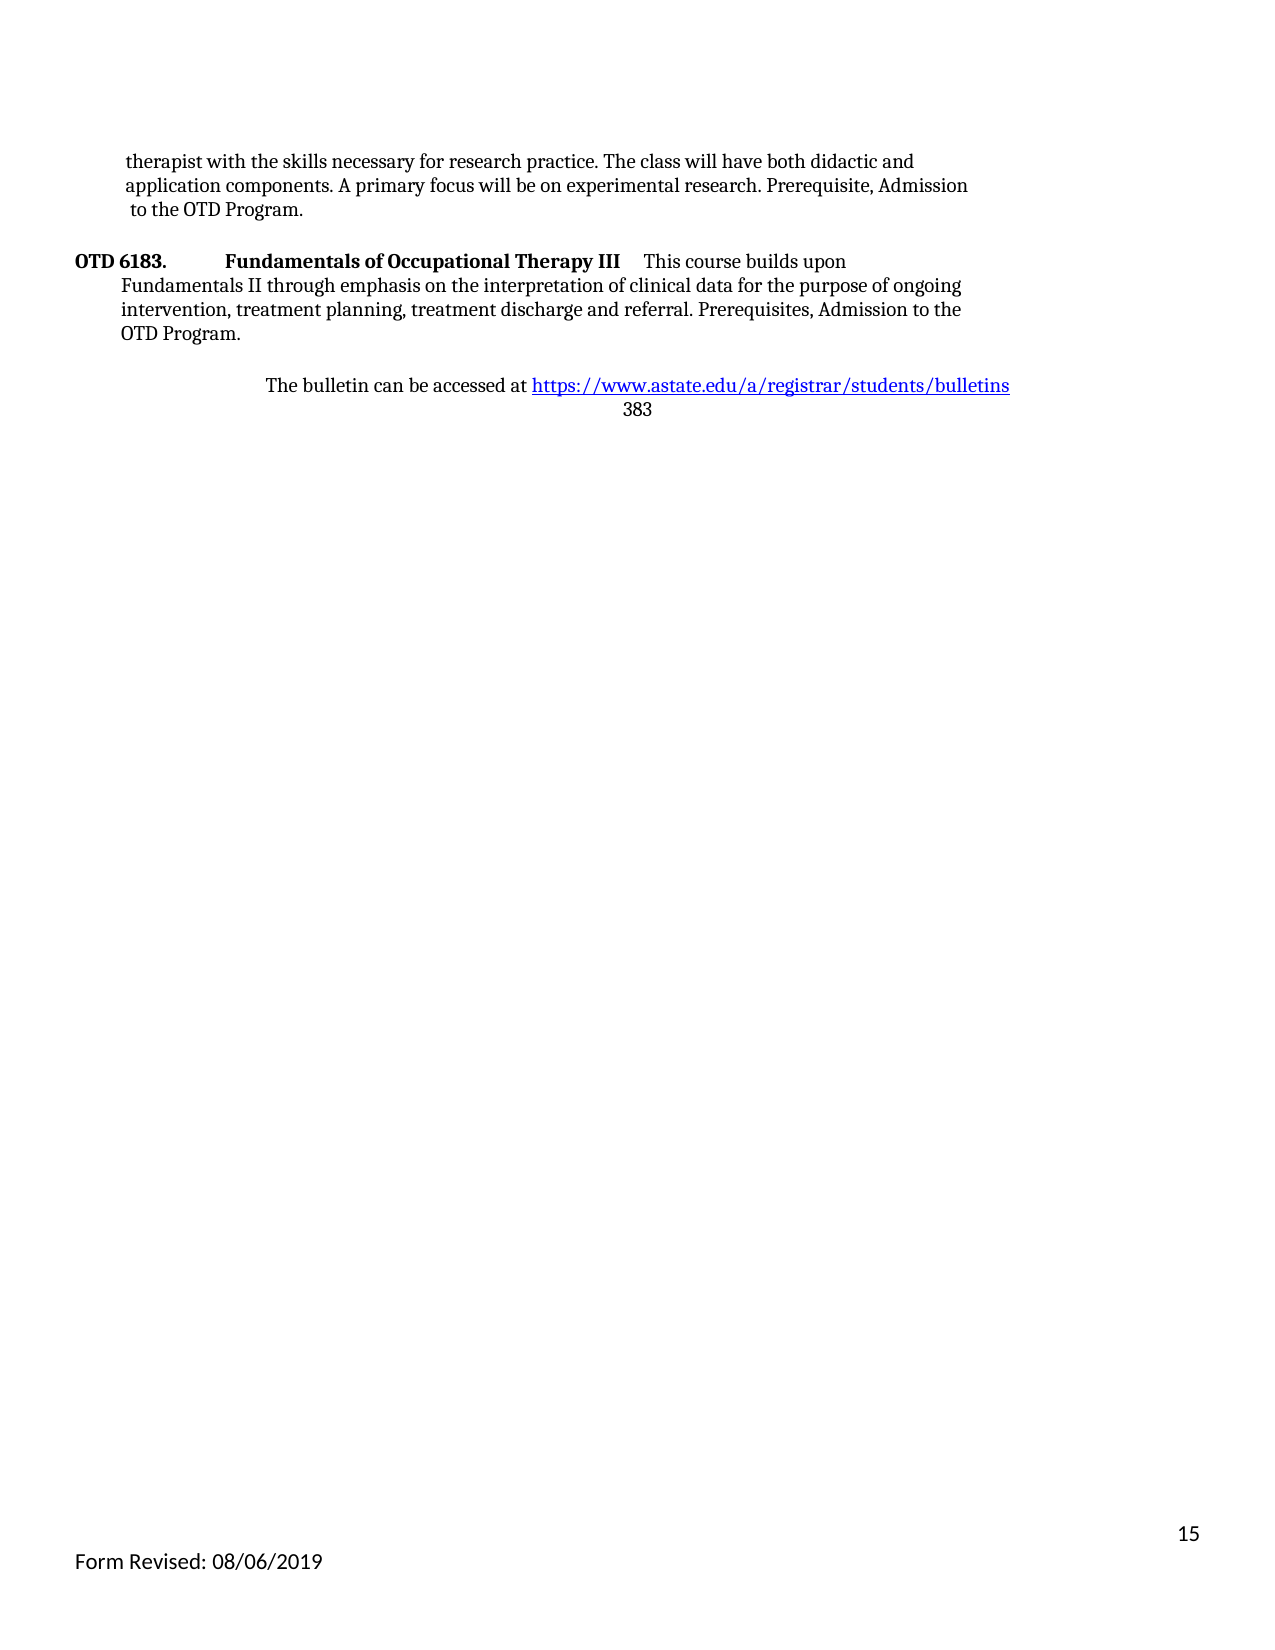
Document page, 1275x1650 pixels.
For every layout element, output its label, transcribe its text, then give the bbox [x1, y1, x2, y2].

text OTD 6183. Fundamentals of Occupational Therapy III This course builds upon [75, 250, 1200, 274]
text therapist with the skills necessary for research practice. The class will have both didactic and [75, 150, 1200, 174]
text to the OTD Program. [75, 198, 1200, 250]
text The bulletin can be accessed at https://www.astate.edu/a/registrar/students/bulletins 383 [75, 374, 1200, 422]
text intervention, treatment planning, treatment discharge and referral. Prerequisites, Admission to the [75, 298, 1200, 322]
text OTD Program. [75, 322, 1200, 374]
text application components. A primary focus will be on experimental research. Prerequisite, Admission [75, 174, 1200, 198]
text Fundamentals II through emphasis on the interpretation of clinical data for the purpose of ongoing [75, 274, 1200, 298]
